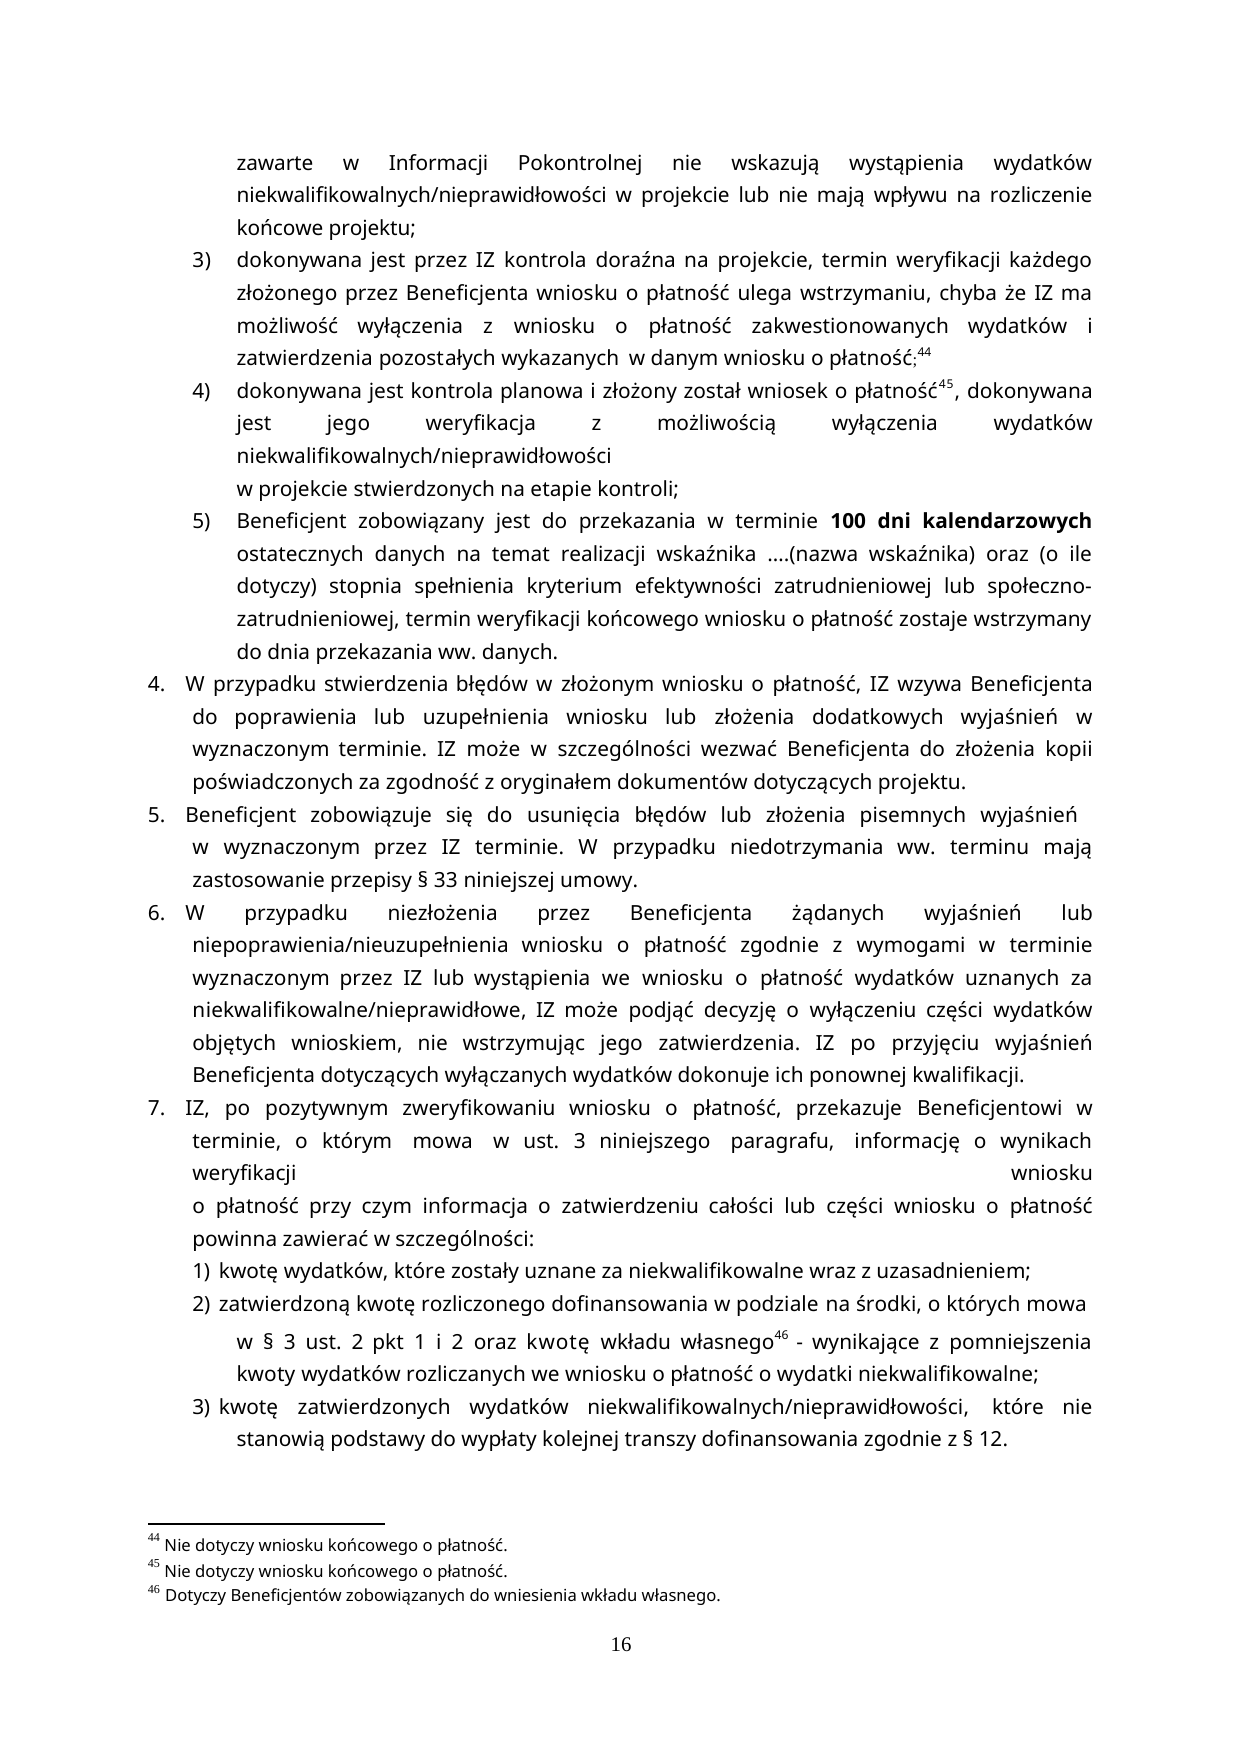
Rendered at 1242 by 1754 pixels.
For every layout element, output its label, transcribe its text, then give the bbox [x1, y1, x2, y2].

list Beneficjent zobowiązuje się do usunięcia błędów lub złożenia pisemnych wyjaśnień w wyznaczonym przez IZ terminie. W przypadku niedotrzymania ww. terminu mają zastosowanie przepisy § 33 niniejszej umowy. [148, 800, 1092, 893]
list dokonywana jest kontrola planowa i złożony został wniosek o płatność, dokonywana jest jego weryfikacja z możliwością wyłączenia wydatków niekwalifikowalnych/nieprawidłowości w projekcie stwierdzonych na etapie kontroli; [192, 376, 1092, 502]
list W przypadku niezłożenia przez Beneficjenta żądanych wyjaśnień lub niepoprawienia/nieuzupełnienia wniosku o płatność zgodnie z wymogami w terminie wyznaczonym przez IZ lub wystąpienia we wniosku o płatność wydatków uznanych za niekwalifikowalne/nieprawidłowe, IZ może podjąć decyzję o wyłączeniu części wydatków objętych wnioskiem, nie wstrzymując jego zatwierdzenia. IZ po przyjęciu wyjaśnień Beneficjenta dotyczących wyłączanych wydatków dokonuje ich ponownej kwalifikacji. [148, 898, 1092, 1089]
list Beneficjent zobowiązany jest do przekazania w terminie 100 dni kalendarzowych ostatecznych danych na temat realizacji wskaźnika ….(nazwa wskaźnika) oraz (o ile dotyczy) stopnia spełnienia kryterium efektywności zatrudnieniowej lub społeczno-zatrudnieniowej, termin weryfikacji końcowego wniosku o płatność zostaje wstrzymany do dnia przekazania ww. danych. [192, 506, 1092, 665]
list kwotę zatwierdzonych wydatków niekwalifikowalnych/nieprawidłowości, które nie stanowią podstawy do wypłaty kolejnej transzy dofinansowania zgodnie z § 12. [192, 1392, 1092, 1453]
list dokonywana jest przez IZ kontrola doraźna na projekcie, termin weryfikacji każdego złożonego przez Beneficjenta wniosku o płatność ulega wstrzymaniu, chyba że IZ ma możliwość wyłączenia z wniosku o płatność zakwestionowanych wydatków i zatwierdzenia pozostałych wykazanych w danym wniosku o płatność; [192, 246, 1092, 372]
list W przypadku stwierdzenia błędów w złożonym wniosku o płatność, IZ wzywa Beneficjenta do poprawienia lub uzupełnienia wniosku lub złożenia dodatkowych wyjaśnień w wyznaczonym terminie. IZ może w szczególności wezwać Beneficjenta do złożenia kopii poświadczonych za zgodność z oryginałem dokumentów dotyczących projektu. [148, 669, 1092, 796]
list zatwierdzoną kwotę rozliczonego dofinansowania w podziale na środki, o których mowa w § 3 ust. 2 pkt 1 i 2 oraz kwotę wkładu własnego - wynikające z pomniejszenia kwoty wydatków rozliczanych we wniosku o płatność o wydatki niekwalifikowalne; [192, 1289, 1092, 1388]
list kwotę wydatków, które zostały uznane za niekwalifikowalne wraz z uzasadnieniem; [192, 1256, 1092, 1285]
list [192, 148, 1092, 241]
list IZ, po pozytywnym zweryfikowaniu wniosku o płatność, przekazuje Beneficjentowi w terminie, o którym mowa w ust. 3 niniejszego paragrafu, informację o wynikach weryfikacji wniosku o płatność przy czym informacja o zatwierdzeniu całości lub części wniosku o płatność powinna zawierać w szczególności: [148, 1093, 1092, 1252]
